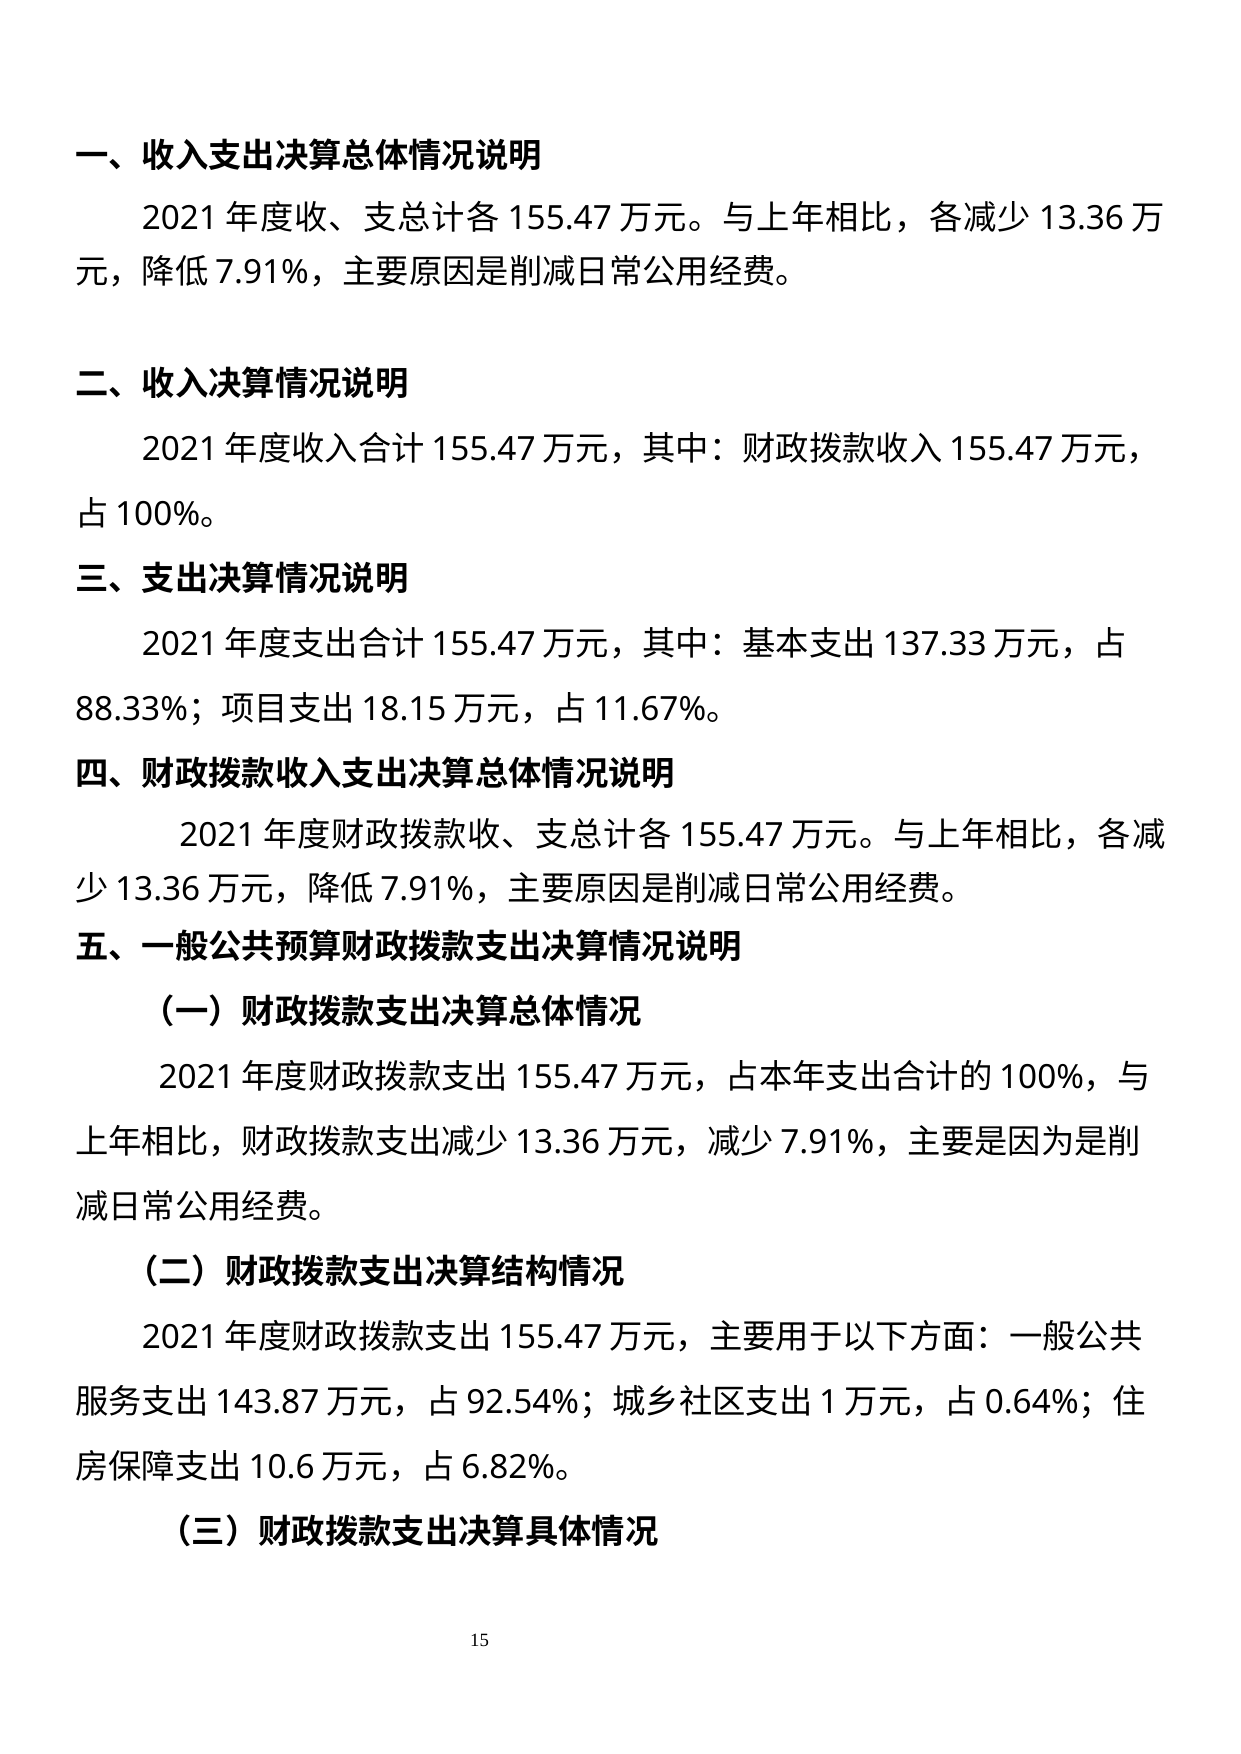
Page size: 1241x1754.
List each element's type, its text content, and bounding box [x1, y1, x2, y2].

text （二）财政拨款支出决算结构情况 [75, 1237, 1165, 1302]
text 2021年度支出合计155.47万元，其中：基本支出137.33万元，占88.33%；项目支出18.15万元，占11.67%。 [75, 608, 1165, 738]
text （三）财政拨款支出决算具体情况 [75, 1497, 1165, 1562]
text 2021年度收、支总计各155.47万元。与上年相比，各减少13.36万元，降低7.91%，主要原因是削减日常公用经费。 [75, 186, 1165, 294]
text 三、支出决算情况说明 [75, 543, 1165, 608]
text 四、财政拨款收入支出决算总体情况说明 [75, 738, 1165, 803]
text （一）财政拨款支出决算总体情况 [75, 977, 1165, 1042]
text 一、收入支出决算总体情况说明 [75, 121, 1165, 186]
text 2021年度财政拨款收、支总计各155.47万元。与上年相比，各减少13.36万元，降低7.91%，主要原因是削减日常公用经费。 [75, 803, 1165, 912]
text 二、收入决算情况说明 [75, 348, 1165, 413]
text 2021年度收入合计155.47万元，其中：财政拨款收入155.47万元，占100%。 [75, 413, 1165, 543]
text 2021年度财政拨款支出155.47万元，主要用于以下方面：一般公共服务支出143.87万元，占92.54%；城乡社区支出1万元，占0.64%；住房保障支出10.6万元，占6.82%。 [75, 1302, 1165, 1497]
text 五、一般公共预算财政拨款支出决算情况说明 [75, 912, 1165, 977]
text 2021年度财政拨款支出155.47万元，占本年支出合计的100%，与上年相比，财政拨款支出减少13.36万元，减少7.91%，主要是因为是削减日常公用经费。 [75, 1042, 1165, 1237]
